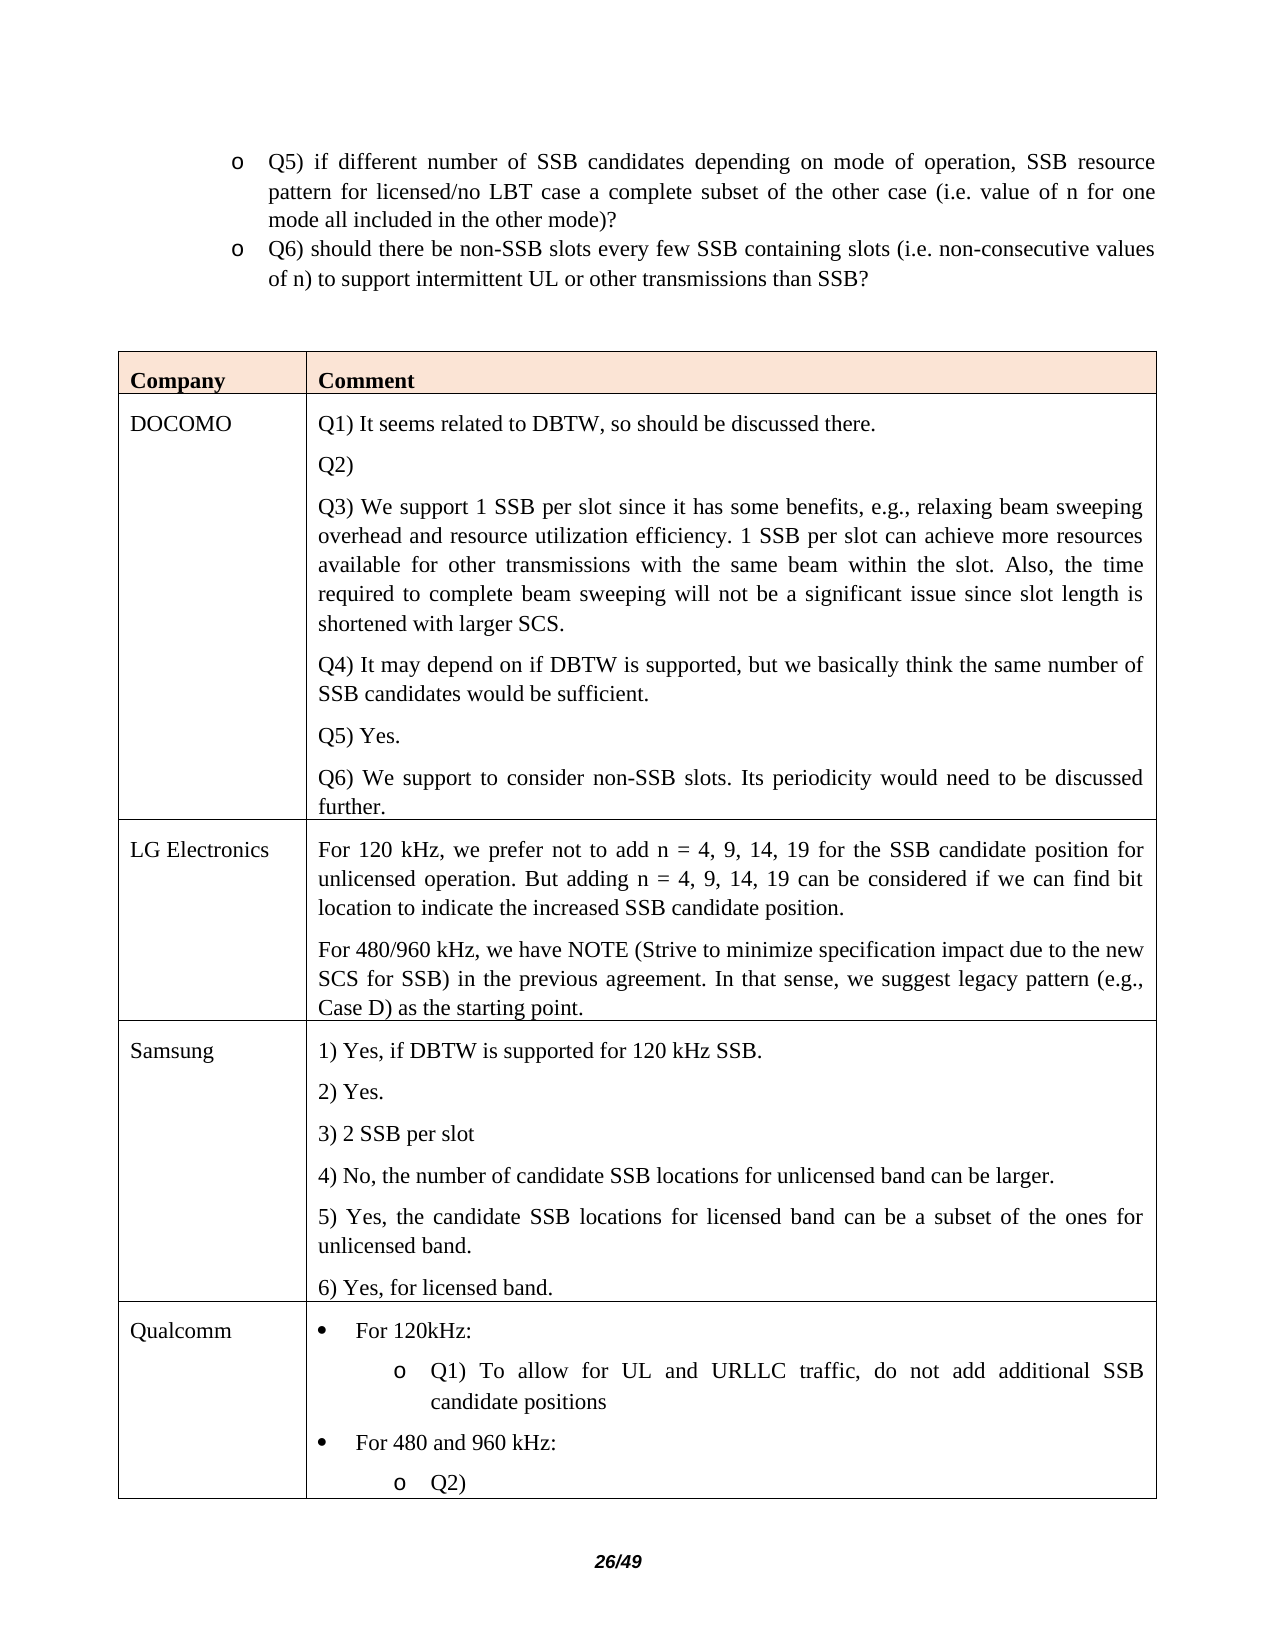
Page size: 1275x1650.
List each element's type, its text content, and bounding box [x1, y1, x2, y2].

table_cell Q1) It seems related to DBTW, so should be discussed there. Q2) Q3) We support 1 SSB per slot since it has some benefits, e.g., relaxing beam sweeping overhead and resource utilization efficiency. 1 SSB per slot can achieve more resources available for other transmissions with the same beam within the slot. Also, the time required to complete beam sweeping will not be a significant issue since slot length is shortened with larger SCS. Q4) It may depend on if DBTW is supported, but we basically think the same number of SSB candidates would be sufficient. Q5) Yes. Q6) We support to consider non-SSB slots. Its periodicity would need to be discussed further. [307, 394, 1156, 819]
table_header Company [119, 352, 306, 393]
list Q6) should there be non-SSB slots every few SSB containing slots (i.e. non-consecutive values of n) to support intermittent UL or other transmissions than SSB? [231, 235, 1157, 292]
table_cell Qualcomm [119, 1302, 306, 1497]
table_cell LG Electronics [119, 820, 306, 1020]
table_cell 1) Yes, if DBTW is supported for 120 kHz SSB. 2) Yes. 3) 2 SSB per slot 4) No, the number of candidate SSB locations for unlicensed band can be larger. 5) Yes, the candidate SSB locations for licensed band can be a subset of the ones for unlicensed band. 6) Yes, for licensed band. [307, 1021, 1156, 1301]
list Q5) if different number of SSB candidates depending on mode of operation, SSB resource pattern for licensed/no LBT case a complete subset of the other case (i.e. value of n for one mode all included in the other mode)? [231, 148, 1157, 233]
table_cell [307, 1302, 1156, 1497]
table_cell DOCOMO [119, 394, 306, 819]
table_cell For 120 kHz, we prefer not to add n = 4, 9, 14, 19 for the SSB candidate position for unlicensed operation. But adding n = 4, 9, 14, 19 can be considered if we can find bit location to indicate the increased SSB candidate position. For 480/960 kHz, we have NOTE (Strive to minimize specification impact due to the new SCS for SSB) in the previous agreement. In that sense, we suggest legacy pattern (e.g., Case D) as the starting point. [307, 820, 1156, 1020]
table_cell Samsung [119, 1021, 306, 1301]
table_header Comment [307, 352, 1156, 393]
